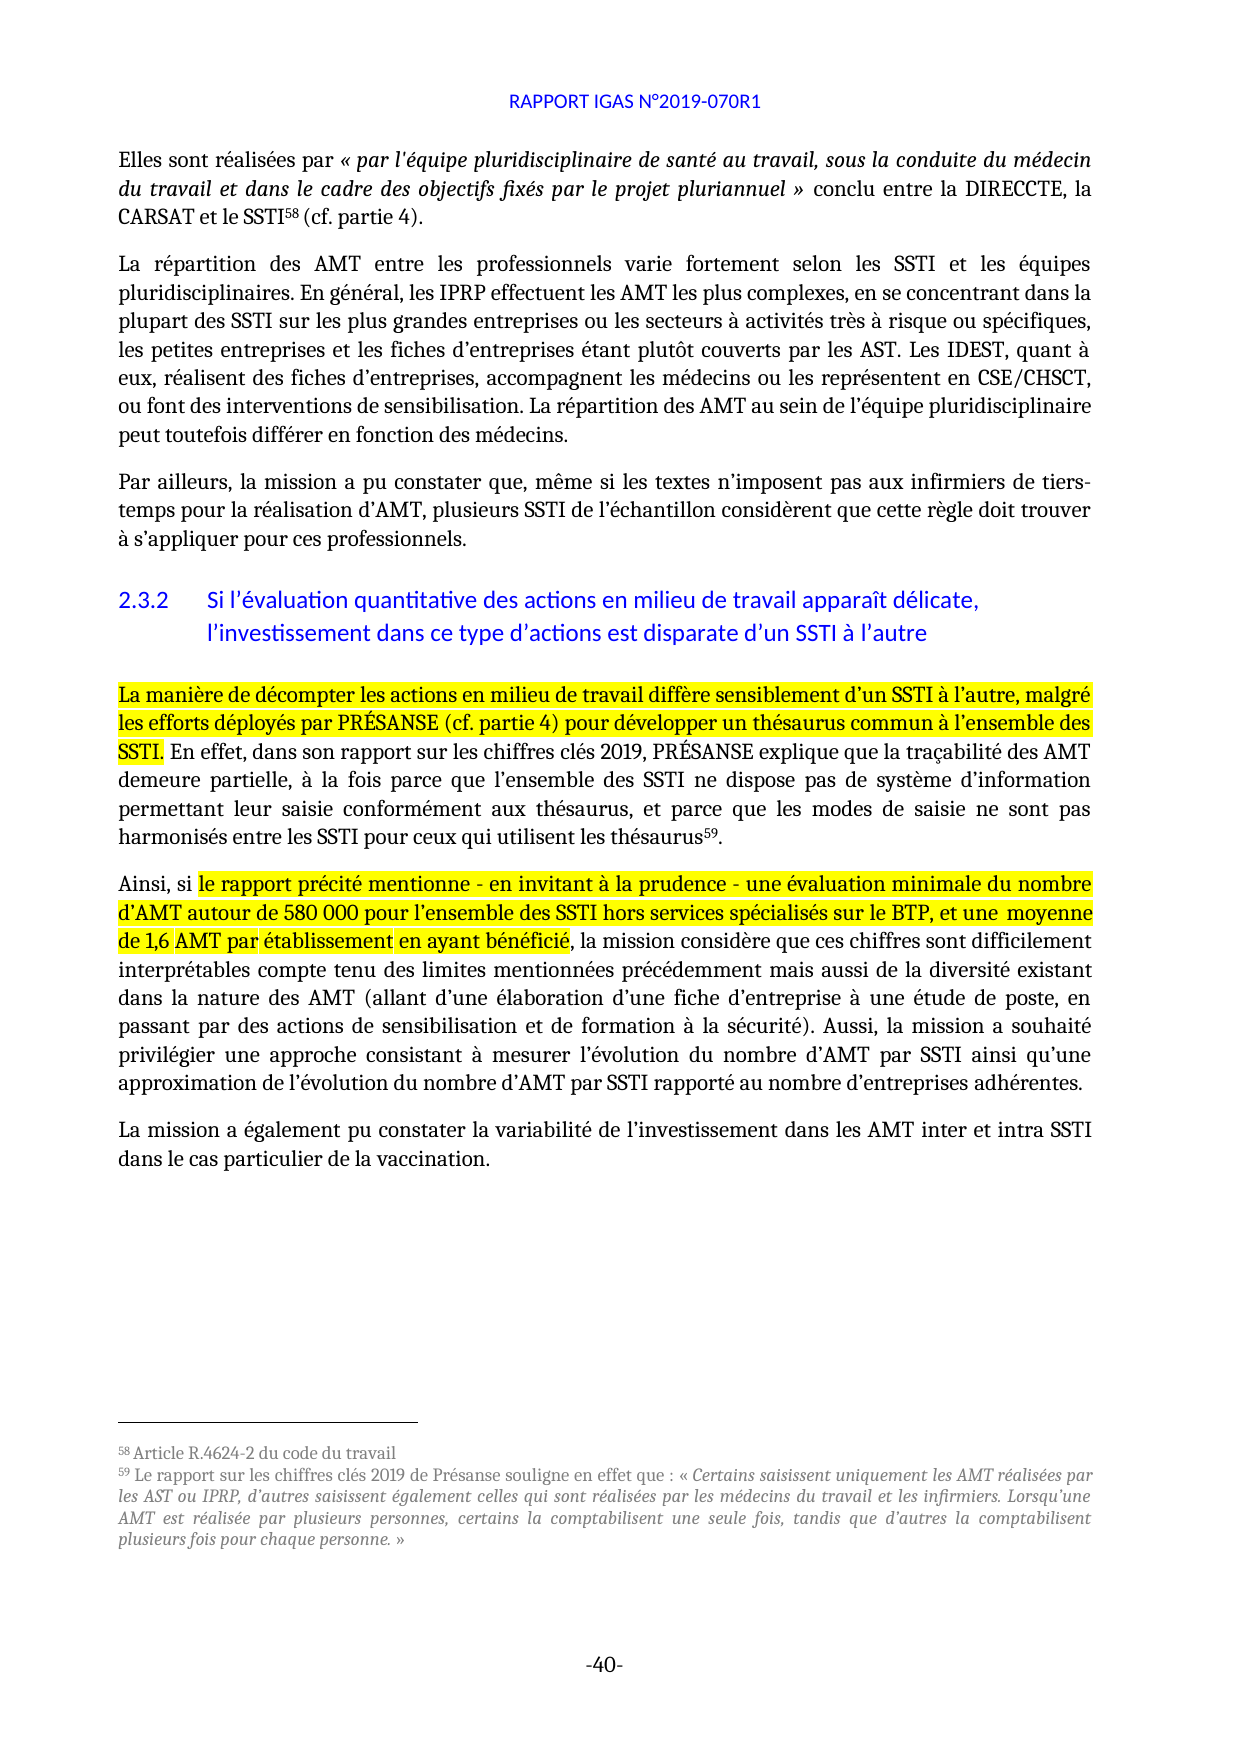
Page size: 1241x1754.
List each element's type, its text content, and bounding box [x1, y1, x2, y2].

text Ainsi, si le rapport précité mentionne - en invitant à la prudence - une évaluation minimale du nombre d’AMT autour de 580 000 pour l’ensemble des SSTI hors services spécialisés sur le BTP, et une moyenne de 1,6 AMT par établissement en ayant bénéficié, la mission considère que ces chiffres sont difficilement interprétables compte tenu des limites mentionnées précédemment mais aussi de la diversité existant dans la nature des AMT (allant d’une élaboration d’une fiche d’entreprise à une étude de poste, en passant par des actions de sensibilisation et de formation à la sécurité). Aussi, la mission a souhaité privilégier une approche consistant à mesurer l’évolution du nombre d’AMT par SSTI ainsi qu’une approximation de l’évolution du nombre d’AMT par SSTI rapporté au nombre d’entreprises adhérentes. [118, 926, 1093, 1097]
text 59 Le rapport sur les chiffres clés 2019 de Présanse souligne en effet que : « Certains saisissent uniquement les AMT réalisées par les AST ou IPRP, d’autres saisissent également celles qui sont réalisées par les médecins du travail et les infirmiers. Lorsqu’une AMT est réalisée par plusieurs personnes, certains la comptabilisent une seule fois, tandis que d’autres la comptabilisent plusieurs fois pour chaque personne. » [118, 1464, 1093, 1551]
text La mission a également pu constater la variabilité de l’investissement dans les AMT inter et intra SSTI dans le cas particulier de la vaccination. [118, 1117, 1093, 1172]
text Elles sont réalisées par « par l'équipe pluridisciplinaire de santé au travail, sous la conduite du médecin du travail et dans le cadre des objectifs fixés par le projet pluriannuel » conclu entre la DIRECCTE, la CARSAT et le SSTI58 (cf. partie 4). [118, 147, 1092, 230]
text Par ailleurs, la mission a pu constater que, même si les textes n’imposent pas aux infirmiers de tiers- temps pour la réalisation d’AMT, plusieurs SSTI de l’échantillon considèrent que cette règle doit trouver à s’appliquer pour ces professionnels. [118, 469, 1093, 552]
text La répartition des AMT entre les professionnels varie fortement selon les SSTI et les équipes pluridisciplinaires. En général, les IPRP effectuent les AMT les plus complexes, en se concentrant dans la plupart des SSTI sur les plus grandes entreprises ou les secteurs à activités très à risque ou spécifiques, les petites entreprises et les fiches d’entreprises étant plutôt couverts par les AST. Les IDEST, quant à eux, réalisent des fiches d’entreprises, accompagnent les médecins ou les représentent en CSE/CHSCT, ou font des interventions de sensibilisation. La répartition des AMT au sein de l’équipe pluridisciplinaire peut toutefois différer en fonction des médecins. [118, 251, 1093, 448]
text La manière de décompter les actions en milieu de travail diffère sensiblement d’un SSTI à l’autre, malgré les efforts déployés par PRÉSANSE (cf. partie 4) pour développer un thésaurus commun à l’ensemble des SSTI. En effet, dans son rapport sur les chiffres clés 2019, PRÉSANSE explique que la traçabilité des AMT demeure partielle, à la fois parce que l’ensemble des SSTI ne dispose pas de système d’information permettant leur saisie conformément aux thésaurus, et parce que les modes de saisie ne sont pas harmonisés entre les SSTI pour ceux qui utilisent les thésaurus59. [118, 737, 1093, 850]
text 58 Article R.4624-2 du code du travail [118, 1442, 1209, 1464]
subtitle Si l’évaluation quantitative des actions en milieu de travail apparaît délicate, l’investissement dans ce type d’actions est disparate d’un SSTI à l’autre [118, 585, 1092, 648]
